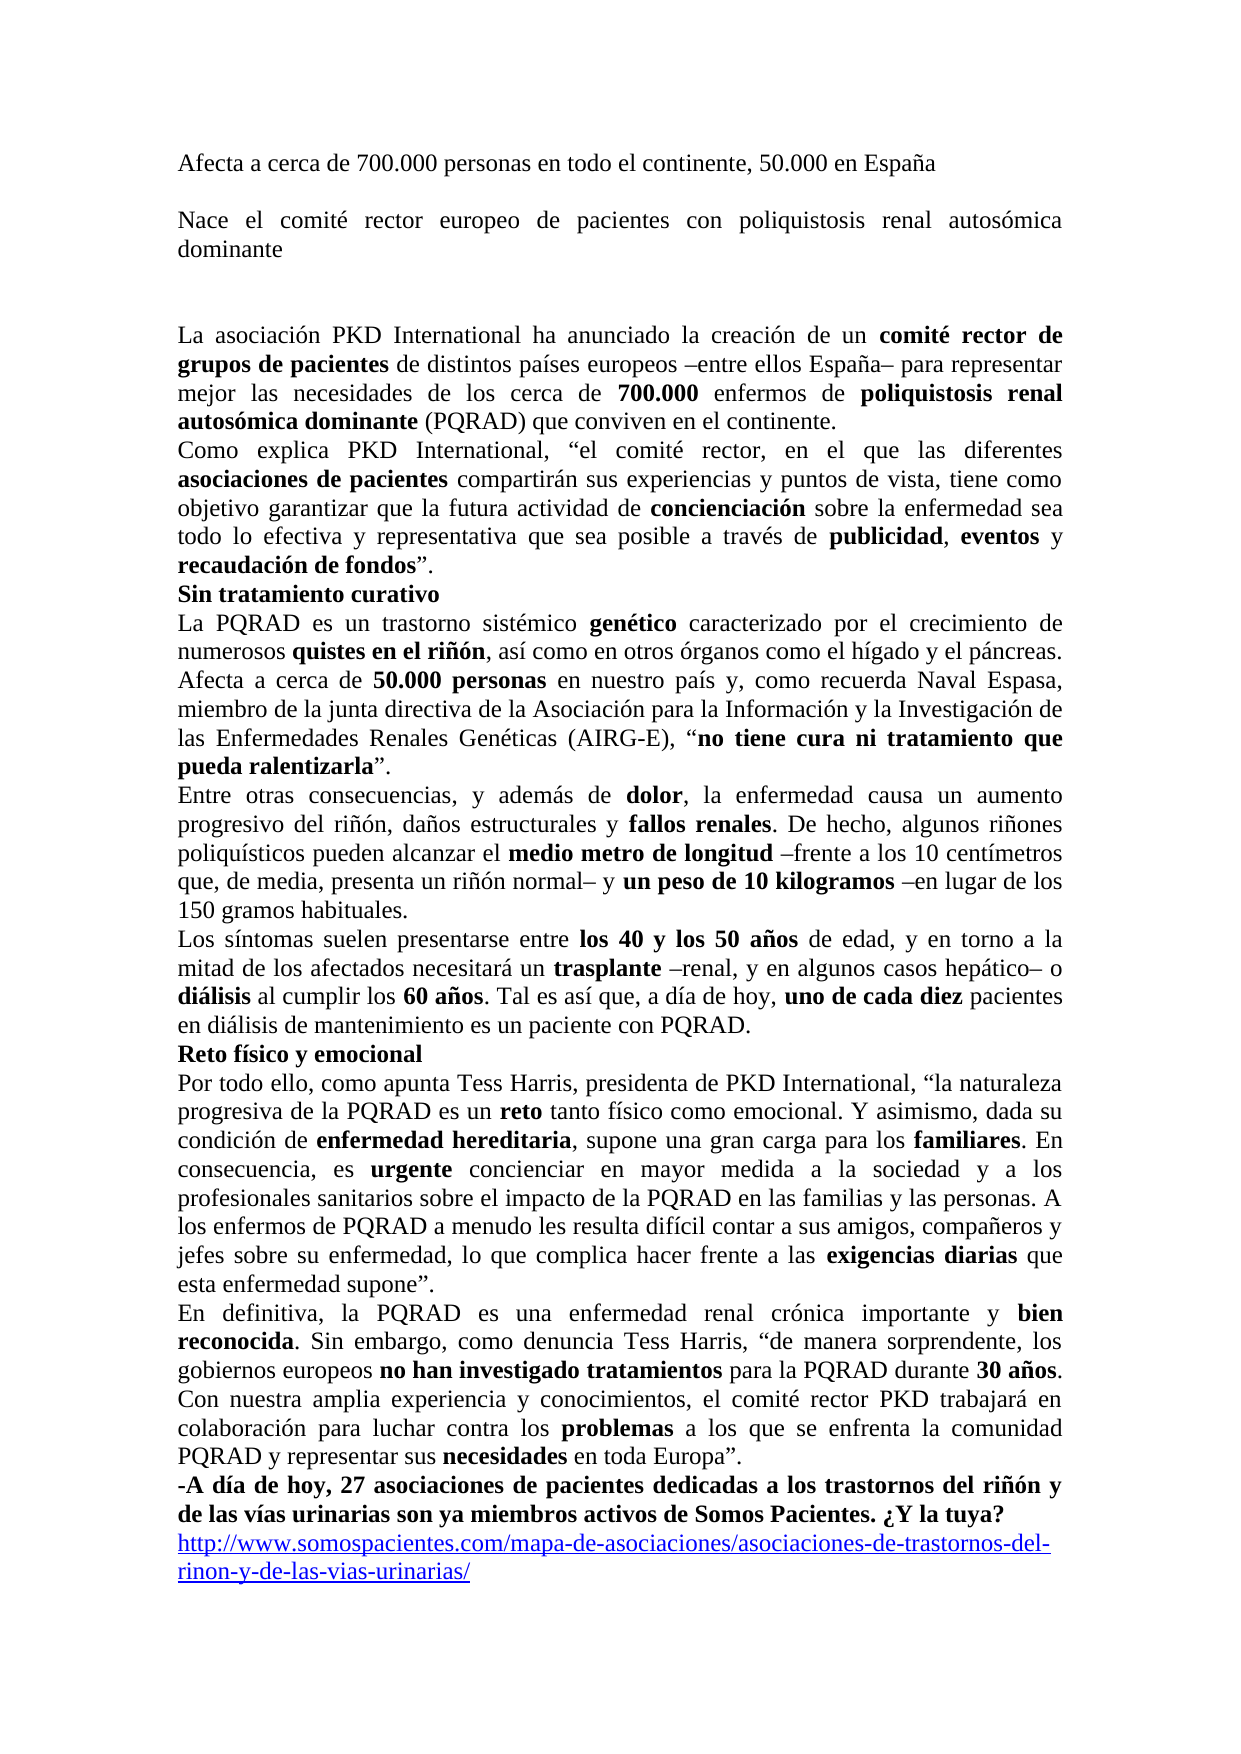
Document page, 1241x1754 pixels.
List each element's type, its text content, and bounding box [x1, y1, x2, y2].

text Entre otras consecuencias, y además de dolor, la enfermedad causa un aumento progresivo del riñón, daños estructurales y fallos renales. De hecho, algunos riñones poliquísticos pueden alcanzar el medio metro de longitud –frente a los 10 centímetros que, de media, presenta un riñón normal– y un peso de 10 kilogramos –en lugar de los 150 gramos habituales. [177, 780, 1063, 924]
text -A día de hoy, 27 asociaciones de pacientes dedicadas a los trastornos del riñón y de las vías urinarias son ya miembros activos de Somos Pacientes. ¿Y la tuya? [177, 1470, 1063, 1528]
text Reto físico y emocional [177, 1039, 1063, 1068]
text http://www.somospacientes.com/mapa-de-asociaciones/asociaciones-de-trastornos-del-rinon-y-de-las-vias-urinarias/ [177, 1528, 1063, 1585]
text Los síntomas suelen presentarse entre los 40 y los 50 años de edad, y en torno a la mitad de los afectados necesitará un trasplante –renal, y en algunos casos hepático– o diálisis al cumplir los 60 años. Tal es así que, a día de hoy, uno de cada diez pacientes en diálisis de mantenimiento es un paciente con PQRAD. [177, 924, 1063, 1039]
text Afecta a cerca de 700.000 personas en todo el continente, 50.000 en España [177, 148, 1063, 176]
text La asociación PKD International ha anunciado la creación de un comité rector de grupos de pacientes de distintos países europeos –entre ellos España– para representar mejor las necesidades de los cerca de 700.000 enfermos de poliquistosis renal autosómica dominante (PQRAD) que conviven en el continente. [177, 320, 1063, 435]
text En definitiva, la PQRAD es una enfermedad renal crónica importante y bien reconocida. Sin embargo, como denuncia Tess Harris, “de manera sorprendente, los gobiernos europeos no han investigado tratamientos para la PQRAD durante 30 años. Con nuestra amplia experiencia y conocimientos, el comité rector PKD trabajará en colaboración para luchar contra los problemas a los que se enfrenta la comunidad PQRAD y representar sus necesidades en toda Europa”. [177, 1298, 1063, 1470]
text Como explica PKD International, “el comité rector, en el que las diferentes asociaciones de pacientes compartirán sus experiencias y puntos de vista, tiene como objetivo garantizar que la futura actividad de concienciación sobre la enfermedad sea todo lo efectiva y representativa que sea posible a través de publicidad, eventos y recaudación de fondos”. [177, 435, 1063, 579]
text Por todo ello, como apunta Tess Harris, presidenta de PKD International, “la naturaleza progresiva de la PQRAD es un reto tanto físico como emocional. Y asimismo, dada su condición de enfermedad hereditaria, supone una gran carga para los familiares. En consecuencia, es urgente concienciar en mayor medida a la sociedad y a los profesionales sanitarios sobre el impacto de la PQRAD en las familias y las personas. A los enfermos de PQRAD a menudo les resulta difícil contar a sus amigos, compañeros y jefes sobre su enfermedad, lo que complica hacer frente a las exigencias diarias que esta enfermedad supone”. [177, 1068, 1063, 1298]
text Sin tratamiento curativo [177, 579, 1063, 608]
text Nace el comité rector europeo de pacientes con poliquistosis renal autosómica dominante [177, 205, 1063, 263]
text La PQRAD es un trastorno sistémico genético caracterizado por el crecimiento de numerosos quistes en el riñón, así como en otros órganos como el hígado y el páncreas. Afecta a cerca de 50.000 personas en nuestro país y, como recuerda Naval Espasa, miembro de la junta directiva de la Asociación para la Información y la Investigación de las Enfermedades Renales Genéticas (AIRG-E), “no tiene cura ni tratamiento que pueda ralentizarla”. [177, 608, 1063, 780]
